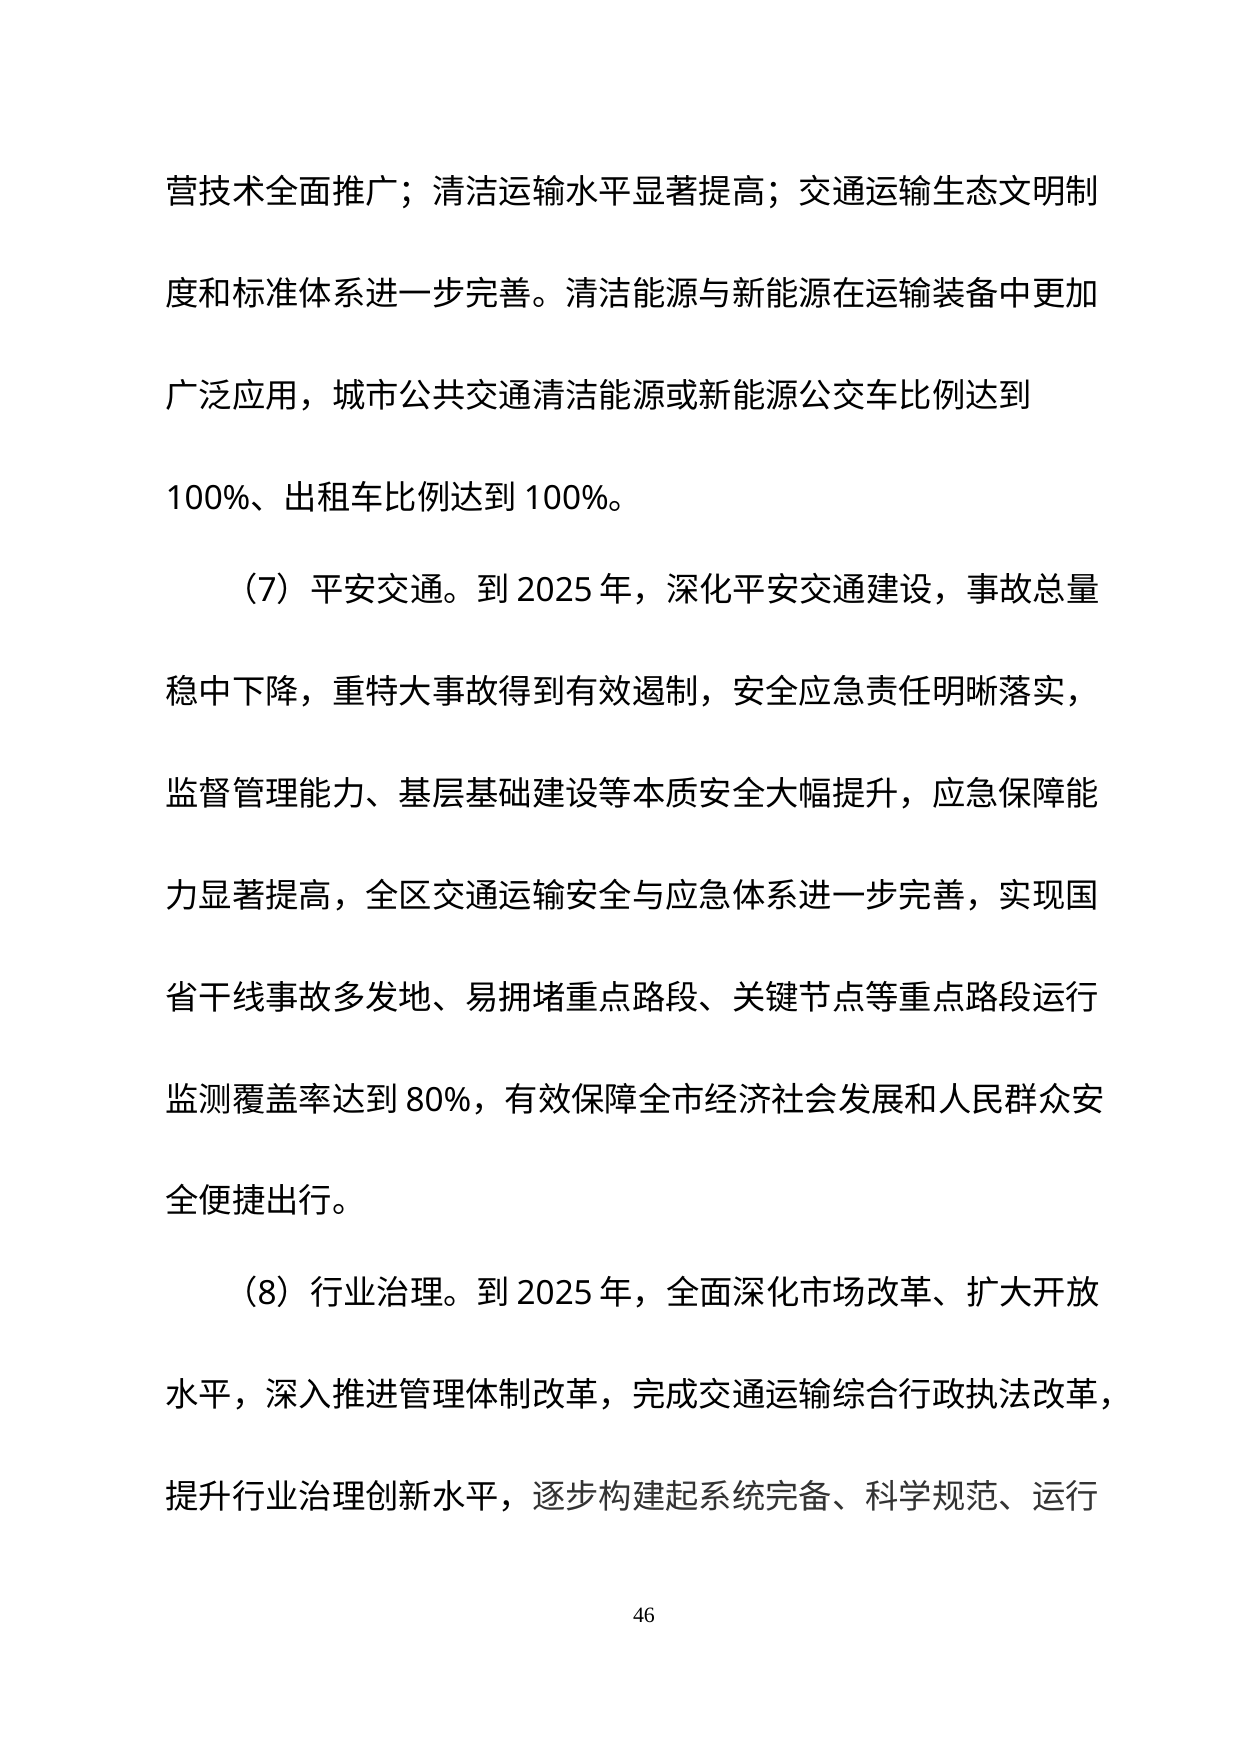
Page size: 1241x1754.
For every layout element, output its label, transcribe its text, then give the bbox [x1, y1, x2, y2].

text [165, 1256, 1122, 1528]
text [165, 156, 1122, 529]
text （7）平安交通。到2025年，深化平安交通建设，事故总量稳中下降，重特大事故得到有效遏制，安全应急责任明晰落实，监督管理能力、基层基础建设等本质安全大幅提升，应急保障能力显著提高，全区交通运输安全与应急体系进一步完善，实现国省干线事故多发地、易拥堵重点路段、关键节点等重点路段运行监测覆盖率达到80%，有效保障全市经济社会发展和人民群众安全便捷出行。 [165, 553, 1122, 1232]
